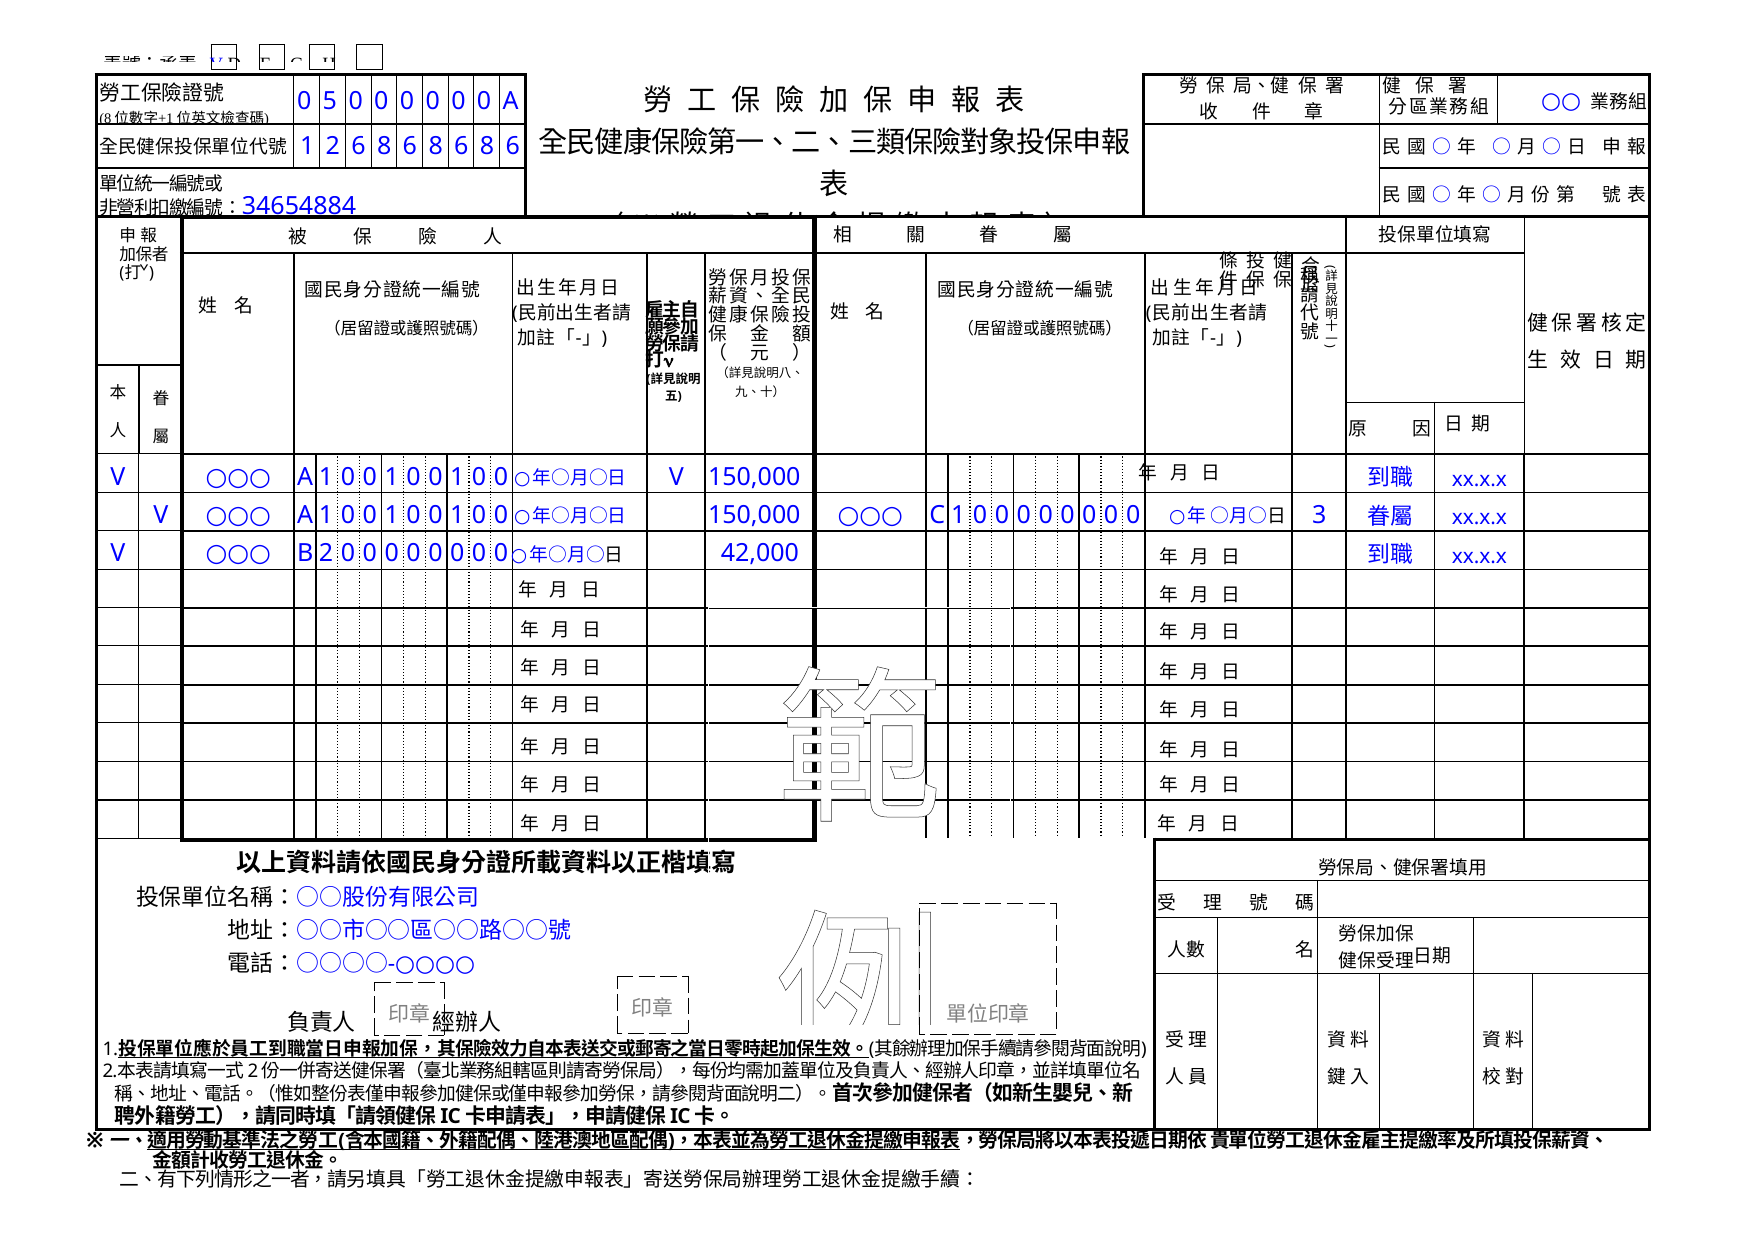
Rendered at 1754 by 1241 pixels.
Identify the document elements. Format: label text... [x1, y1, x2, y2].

table_cell [949, 801, 970, 838]
table_cell [992, 762, 1010, 799]
table_cell V [139, 493, 180, 530]
table_cell [1123, 532, 1144, 568]
table_header 0 [372, 76, 396, 123]
table_cell [1218, 974, 1317, 1128]
table_cell 6 [397, 125, 422, 167]
table_header ○○ 業務組 [1498, 76, 1648, 123]
table_cell [1293, 455, 1345, 492]
table_cell [98, 685, 138, 722]
table_cell [1146, 254, 1291, 453]
text 金額計收勞工退休金。 [222, 1151, 298, 1171]
table_cell B [295, 532, 315, 568]
table_cell [927, 570, 947, 607]
table_cell [927, 455, 947, 492]
table_cell [139, 723, 180, 761]
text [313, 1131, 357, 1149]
table_cell xx.x.x [1435, 455, 1523, 492]
table_cell [448, 762, 469, 799]
table_cell [448, 686, 469, 722]
table_header A [500, 76, 524, 123]
table_cell [709, 686, 812, 722]
table_cell [1035, 570, 1057, 607]
table_header 5 [320, 76, 345, 123]
table_cell [949, 647, 970, 684]
table_cell 0 [1123, 493, 1144, 530]
table_cell 0 [338, 532, 359, 568]
table_cell 雇主自願參加勞保請打 (詳見說明五) [648, 254, 704, 453]
table_cell [648, 532, 704, 568]
table_cell [992, 609, 1010, 645]
table_cell [1014, 801, 1035, 838]
table_cell 全民健保投保單位代號 [98, 125, 293, 167]
table_cell [831, 686, 925, 722]
table_cell 0 [1035, 493, 1057, 530]
table_cell [992, 647, 1010, 684]
table_cell [491, 686, 512, 722]
table_cell V [648, 455, 704, 492]
table_cell [1525, 570, 1648, 607]
table_cell 0 [491, 493, 512, 530]
table_cell [927, 647, 947, 684]
table_cell 1 [294, 125, 319, 167]
table_cell 0 [382, 532, 403, 568]
table_cell [1123, 647, 1144, 684]
table_cell [970, 762, 992, 799]
table_cell [1057, 532, 1078, 568]
table_cell [817, 218, 1345, 252]
table_cell [1123, 609, 1144, 645]
table_cell C [927, 493, 947, 530]
table_header 0 [474, 76, 499, 123]
table_cell [184, 762, 293, 799]
table_cell [949, 724, 970, 761]
table_cell 受理號碼 [1156, 881, 1317, 917]
table_cell [970, 570, 992, 607]
table_cell V [98, 454, 138, 492]
table_cell [513, 609, 646, 645]
table_cell [1014, 570, 1035, 607]
table_cell [338, 686, 359, 722]
table_cell [1035, 647, 1057, 684]
table_cell [970, 724, 992, 761]
table_cell [1435, 724, 1523, 761]
table_cell 1 [382, 493, 403, 530]
table_cell 名 [1218, 918, 1317, 973]
table_cell [1293, 762, 1345, 799]
table_cell [295, 762, 315, 799]
table_cell [1057, 686, 1078, 722]
table_cell [360, 686, 381, 722]
table_cell [709, 647, 812, 684]
table_cell 到職 [1347, 532, 1434, 568]
text ※ 一、適用勞動基準法之勞工(含本國籍、外籍配偶、陸港澳地區配偶)，本表並為勞工退休金提繳申報表，勞保局將以本表投遞日期依 貴單位勞工退休金雇主提繳率及所填投保薪資、 [315, 1131, 1653, 1151]
table_cell [1101, 724, 1123, 761]
table_cell [1293, 532, 1345, 568]
table_cell [184, 686, 293, 722]
table_cell 1 [448, 493, 469, 530]
table_header 0 [449, 76, 473, 123]
table_cell [317, 686, 338, 722]
table_cell [491, 647, 512, 684]
table_cell [1525, 493, 1648, 530]
table_cell [513, 254, 646, 453]
table_cell 0 [360, 455, 381, 492]
table_cell [1533, 974, 1648, 1128]
table_cell [139, 685, 180, 722]
table_cell [98, 723, 138, 761]
table_cell [648, 724, 704, 761]
table_cell [1525, 455, 1648, 492]
table_cell [184, 724, 293, 761]
table_cell [1435, 801, 1523, 838]
table_cell [883, 727, 911, 761]
table_cell [1080, 801, 1101, 838]
table_cell [648, 762, 704, 799]
table_cell [1035, 724, 1057, 761]
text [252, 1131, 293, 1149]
table_cell [1014, 532, 1035, 568]
table_cell [1347, 762, 1434, 799]
table_cell [927, 609, 947, 645]
table_cell 以上資料請依國民身分證所載資料以正楷填寫 投保單位名稱：○○股份有限公司 地址：○○市○○區○○路○○號 電話：○○○○-○○○○ 負責人 經辦人 1.投保單位應於員工到職當日申報加保，其保險效力自本表送交或郵寄之當日零時起加保生效。(其餘辦理加保手續請參閱背面說明) 2.本表請填寫一式2份一併寄送健保署（臺北業務組轄區則請寄勞保局），每份均需加蓋單位及負責人、經辦人印章，並詳填單位名稱、地址、電話。（惟如整份表僅申報參加健保或僅申報參加勞保，請參閱背面說明二）。首次參加健保者（如新生嬰兒、新聘外籍勞工），請同時填「請領健保IC卡申請表」，申請健保IC卡。 [98, 838, 1153, 1128]
table_cell [1347, 609, 1434, 645]
table_cell 0 [360, 532, 381, 568]
table_cell [295, 570, 315, 607]
table_cell [1347, 254, 1524, 402]
table_cell [469, 801, 491, 838]
table_cell [491, 570, 512, 607]
table_cell [1146, 455, 1291, 492]
table_cell [1101, 762, 1123, 799]
table_cell [817, 609, 925, 645]
table_cell 8 [423, 125, 448, 167]
table_cell [448, 609, 469, 645]
table_cell [317, 647, 338, 684]
table_cell [1525, 801, 1648, 838]
table_cell [1435, 403, 1524, 453]
table_cell 0 [338, 455, 359, 492]
table_cell [360, 762, 381, 799]
table_cell [469, 686, 491, 722]
table_cell [970, 647, 992, 684]
table_cell [98, 570, 138, 607]
table_cell 資 料鍵 入 [1318, 974, 1379, 1128]
table_cell [184, 609, 293, 645]
table_cell [98, 646, 138, 684]
table_cell [513, 801, 646, 838]
table_cell 勞保局、健保署填用 [1156, 841, 1648, 880]
table_cell [1035, 686, 1057, 722]
table_cell [425, 686, 446, 722]
table_cell [927, 724, 947, 761]
table_cell [817, 455, 925, 492]
table_cell [491, 609, 512, 645]
table_cell [139, 801, 180, 838]
table_cell xx.x.x [1435, 532, 1523, 568]
table_cell [382, 647, 403, 684]
table_cell [513, 762, 646, 799]
table_cell [1146, 724, 1291, 761]
table_cell 6 [346, 125, 371, 167]
table_cell [1080, 609, 1101, 645]
table_cell [360, 609, 381, 645]
table_cell 1 [949, 493, 970, 530]
table_cell V [98, 531, 138, 568]
table_cell [817, 801, 925, 838]
table_cell 眷 屬 [140, 366, 180, 453]
table_cell [1525, 609, 1648, 645]
table_cell [1057, 455, 1078, 492]
table_cell [1293, 609, 1345, 645]
table_cell [1525, 724, 1648, 761]
table_cell 民國○年○月份第 號表 [1380, 169, 1648, 214]
table_header 健保署 分區業務組 [1380, 76, 1497, 123]
table_cell [817, 647, 925, 684]
table_cell 本 人 [98, 366, 138, 453]
table_cell [1080, 570, 1101, 607]
table_cell [1525, 647, 1648, 684]
table_cell [648, 609, 704, 645]
table_cell [448, 801, 469, 838]
table_cell 150,000 [706, 493, 812, 530]
table_cell 42,000 [706, 532, 812, 568]
table_cell [927, 801, 947, 838]
table_cell [1525, 762, 1648, 799]
table_cell [139, 646, 180, 684]
table_cell [491, 762, 512, 799]
table_cell [295, 686, 315, 722]
table_cell [1435, 762, 1523, 799]
table_cell 0 [1014, 493, 1035, 530]
table_cell [382, 609, 403, 645]
table_cell [1293, 686, 1345, 722]
table_cell [295, 647, 315, 684]
table_cell [317, 609, 338, 645]
table_cell [992, 532, 1013, 568]
table_cell [949, 455, 970, 492]
table_cell [295, 801, 315, 838]
table_cell [970, 609, 992, 645]
table_cell A [295, 455, 315, 492]
table_cell [513, 532, 646, 568]
table_cell [970, 801, 992, 838]
table_cell [817, 570, 925, 607]
table_cell [98, 218, 180, 364]
table_cell [949, 532, 970, 568]
table_cell [992, 686, 1010, 722]
table_cell [403, 801, 425, 838]
table_cell [513, 686, 646, 722]
table_cell [706, 570, 812, 607]
table_cell [139, 454, 180, 492]
table_cell [832, 724, 870, 761]
table_cell [469, 724, 491, 761]
table_cell [817, 696, 828, 717]
table_cell [1080, 455, 1101, 492]
table_cell (詳見說明十一) 稱謂代號 [1293, 254, 1345, 453]
table_cell [1347, 801, 1434, 838]
table_cell [425, 570, 446, 607]
table_cell [949, 686, 970, 722]
table_cell [1123, 455, 1144, 492]
table_cell [338, 762, 359, 799]
table_cell [1146, 532, 1291, 568]
table_cell [1293, 801, 1345, 838]
table_cell [360, 570, 381, 607]
table_cell [1293, 724, 1345, 761]
table_cell 1 [448, 455, 469, 492]
table_cell [927, 762, 947, 799]
table_cell [403, 724, 425, 761]
table_cell [317, 801, 338, 838]
table_header 勞 工 保 險 加 保 申 報 表 全民健康保險第一、二、三類保險對象投保申報表 〈※勞工退休金提繳申報表〉 [527, 73, 1142, 214]
table_cell [927, 686, 947, 722]
table_cell [139, 608, 180, 645]
table_cell [648, 647, 704, 684]
table_cell 健保署核定生效日期 [1525, 218, 1648, 453]
table_cell [1035, 762, 1057, 799]
table_cell [295, 254, 512, 453]
table_cell [317, 724, 338, 761]
table_cell [1080, 532, 1101, 568]
table_cell ○○○ [184, 493, 293, 530]
table_cell [425, 609, 446, 645]
table_cell 8 [372, 125, 396, 167]
table_cell [184, 570, 293, 607]
table_cell [295, 609, 315, 645]
table_cell [1123, 724, 1144, 761]
table_cell [491, 801, 512, 838]
table_cell [992, 455, 1013, 492]
table_header 0 [294, 76, 319, 123]
table_cell [1435, 686, 1523, 722]
table_cell [1057, 724, 1078, 761]
table_cell ○○○ [184, 455, 293, 492]
table_cell 到職 [1347, 455, 1434, 492]
text 金額計收勞工退休金。 [299, 1151, 1653, 1171]
table_cell [1101, 609, 1123, 645]
table_cell [817, 532, 925, 568]
table_cell [1035, 801, 1057, 838]
table_cell [98, 493, 138, 530]
table_cell [1380, 974, 1473, 1128]
table_cell [1347, 570, 1434, 607]
table_cell 0 [403, 493, 425, 530]
table_cell 民國○年 ○月○日 申報 [1380, 125, 1648, 167]
table_cell [1014, 686, 1035, 722]
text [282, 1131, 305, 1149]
table_cell [1293, 647, 1345, 684]
table_cell [448, 724, 469, 761]
table_cell 0 [425, 455, 446, 492]
table_cell [1123, 686, 1144, 722]
table_cell [1293, 570, 1345, 607]
table_cell [648, 686, 704, 722]
table_cell [992, 570, 1013, 607]
table_cell [648, 570, 704, 607]
table_cell [1123, 570, 1144, 607]
table_cell [382, 724, 403, 761]
table_cell [360, 647, 381, 684]
table_cell [1347, 724, 1434, 761]
table_cell [817, 254, 925, 453]
table_cell [832, 762, 870, 799]
table_cell [403, 647, 425, 684]
table_cell [448, 570, 469, 607]
table_cell [491, 724, 512, 761]
table_cell [1035, 532, 1057, 568]
table_cell [1435, 609, 1523, 645]
table_cell [1035, 455, 1057, 492]
table_cell [338, 724, 359, 761]
table_cell 6 [449, 125, 473, 167]
table_cell [709, 724, 812, 761]
table_cell [1146, 493, 1291, 530]
table_cell [98, 608, 138, 645]
table_cell [1101, 647, 1123, 684]
table_cell [184, 219, 812, 252]
table_cell 6 [500, 125, 524, 167]
table_cell 1 [382, 455, 403, 492]
table_cell 2 [317, 532, 338, 568]
table_cell [970, 455, 992, 492]
table_cell [1435, 647, 1523, 684]
table_cell [1146, 801, 1291, 838]
table_cell [403, 686, 425, 722]
table_cell [425, 647, 446, 684]
table_cell [403, 570, 425, 607]
table_cell [949, 570, 970, 607]
table_cell 勞保月投保 薪資、全民健康保險投保金額（元） （詳見說明八、九、十） [706, 254, 812, 453]
table_cell 0 [360, 493, 381, 530]
table_cell [1014, 724, 1035, 761]
table_cell [1057, 801, 1078, 838]
table_cell [648, 801, 704, 838]
table_cell [970, 532, 992, 568]
table_cell [403, 609, 425, 645]
table_cell ○○○ [184, 532, 293, 568]
table_cell [513, 647, 646, 684]
table_cell [469, 570, 491, 607]
text 二、有下列情形之一者，請另填具「勞工退休金提繳申報表」寄送勞保局辦理勞工退休金提繳手續： [119, 1171, 1653, 1190]
table_cell [648, 493, 704, 530]
table_cell [949, 609, 970, 645]
table_cell 受 理 人 員 [1156, 974, 1217, 1128]
table_cell [1146, 686, 1291, 722]
table_cell [1014, 647, 1035, 684]
table_cell 150,000 [706, 455, 812, 492]
table_cell [1101, 801, 1123, 838]
table_cell [1101, 455, 1123, 492]
table_cell [382, 762, 403, 799]
table_cell [469, 609, 491, 645]
table_cell [1014, 762, 1035, 799]
table_cell 0 [469, 455, 491, 492]
table_cell [1101, 570, 1123, 607]
table_cell [883, 762, 925, 799]
table_cell [992, 724, 1010, 761]
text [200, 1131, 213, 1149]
table_cell ○○○ [817, 493, 925, 530]
table_cell [1014, 455, 1035, 492]
table_cell [382, 570, 403, 607]
table_cell 2 [320, 125, 345, 167]
table_cell [360, 801, 381, 838]
table_header 0 [397, 76, 422, 123]
table_cell [98, 762, 138, 799]
table_cell [338, 609, 359, 645]
table_header 勞工保險證號 (8位數字+1位英文檢查碼) [98, 76, 293, 123]
table_cell [1347, 686, 1434, 722]
table_cell [425, 724, 446, 761]
table_cell [1435, 570, 1523, 607]
table_cell 0 [469, 532, 491, 568]
table_cell [382, 801, 403, 838]
table_cell A [295, 493, 315, 530]
table_cell 資 料校 對 [1474, 974, 1532, 1128]
table_cell [317, 762, 338, 799]
table_cell [139, 762, 180, 799]
table_cell [709, 609, 812, 645]
table_cell [382, 686, 403, 722]
table_cell 0 [1057, 493, 1078, 530]
table_cell 0 [1101, 493, 1123, 530]
table_cell 原因 [1347, 403, 1434, 453]
table_header 0 [346, 76, 371, 123]
table_cell [927, 254, 1144, 453]
table_cell [338, 647, 359, 684]
table_cell [184, 647, 293, 684]
table_cell 1 [317, 493, 338, 530]
table_cell [448, 647, 469, 684]
text 金額計收勞工退休金。 [152, 1151, 226, 1171]
table_header 勞 保 局、健 保 署 收 件 章 [1145, 76, 1379, 123]
table_cell [295, 724, 315, 761]
table_cell [184, 254, 293, 453]
table_cell [1057, 609, 1078, 645]
table_cell [1123, 762, 1144, 799]
table_cell [1035, 609, 1057, 645]
table_cell [1525, 532, 1648, 568]
table_cell [1080, 647, 1101, 684]
table_cell [709, 762, 812, 799]
table_cell [513, 493, 646, 530]
table_cell [1057, 762, 1078, 799]
table_cell [403, 762, 425, 799]
table_cell [1057, 647, 1078, 684]
table_cell [1101, 532, 1123, 568]
table_cell 0 [403, 532, 425, 568]
table_cell [992, 801, 1010, 838]
table_cell [98, 801, 138, 838]
table_cell [970, 686, 992, 722]
table_cell [338, 801, 359, 838]
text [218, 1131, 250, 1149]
table_cell [1080, 724, 1101, 761]
table_cell [139, 531, 180, 568]
table_cell 0 [1080, 493, 1101, 530]
table_cell 單位統一編號或 非營利扣繳編號：34654884 [98, 169, 524, 214]
table_cell [949, 762, 970, 799]
table_cell 眷屬 [1347, 493, 1434, 530]
table_cell xx.x.x [1435, 493, 1523, 530]
table_cell 0 [403, 455, 425, 492]
table_cell 1 [317, 455, 338, 492]
table_cell [184, 801, 293, 838]
table_cell [513, 570, 646, 607]
table_cell [1146, 609, 1291, 645]
table_cell [1123, 801, 1144, 838]
table_cell [1146, 762, 1291, 799]
table_cell 人數 [1156, 918, 1217, 973]
table_cell [1080, 762, 1101, 799]
table_cell [1057, 570, 1078, 607]
table_cell 8 [474, 125, 499, 167]
table_cell [425, 762, 446, 799]
table_cell 勞保加保健保受理日期 [1318, 918, 1473, 973]
table_cell [1347, 647, 1434, 684]
table_cell [139, 570, 180, 607]
table_cell [1014, 609, 1035, 645]
table_cell [513, 455, 646, 492]
table_header 0 [423, 76, 448, 123]
table_cell 0 [425, 493, 446, 530]
table_cell [927, 532, 947, 568]
table_cell [360, 724, 381, 761]
table_cell 0 [425, 532, 446, 568]
table_cell 0 [491, 455, 512, 492]
table_cell 0 [992, 493, 1013, 530]
table_cell [338, 570, 359, 607]
table_cell [469, 762, 491, 799]
table_cell [1145, 125, 1379, 214]
table_cell [709, 801, 812, 838]
table_cell [513, 724, 646, 761]
table_cell [1474, 918, 1648, 973]
table_cell 0 [338, 493, 359, 530]
table_cell [469, 647, 491, 684]
table_cell 0 [491, 532, 512, 568]
table_cell 0 [469, 493, 491, 530]
table_cell [1146, 570, 1291, 607]
table_cell [317, 570, 338, 607]
table_cell [1101, 686, 1123, 722]
table_cell [1080, 686, 1101, 722]
table_cell 0 [448, 532, 469, 568]
table_cell [1318, 881, 1648, 917]
table_cell 投保單位填寫 [1347, 218, 1524, 252]
table_cell [1525, 686, 1648, 722]
table_cell [1146, 647, 1291, 684]
table_cell [425, 801, 446, 838]
table_cell 3 [1293, 493, 1345, 530]
table_cell 0 [970, 493, 992, 530]
